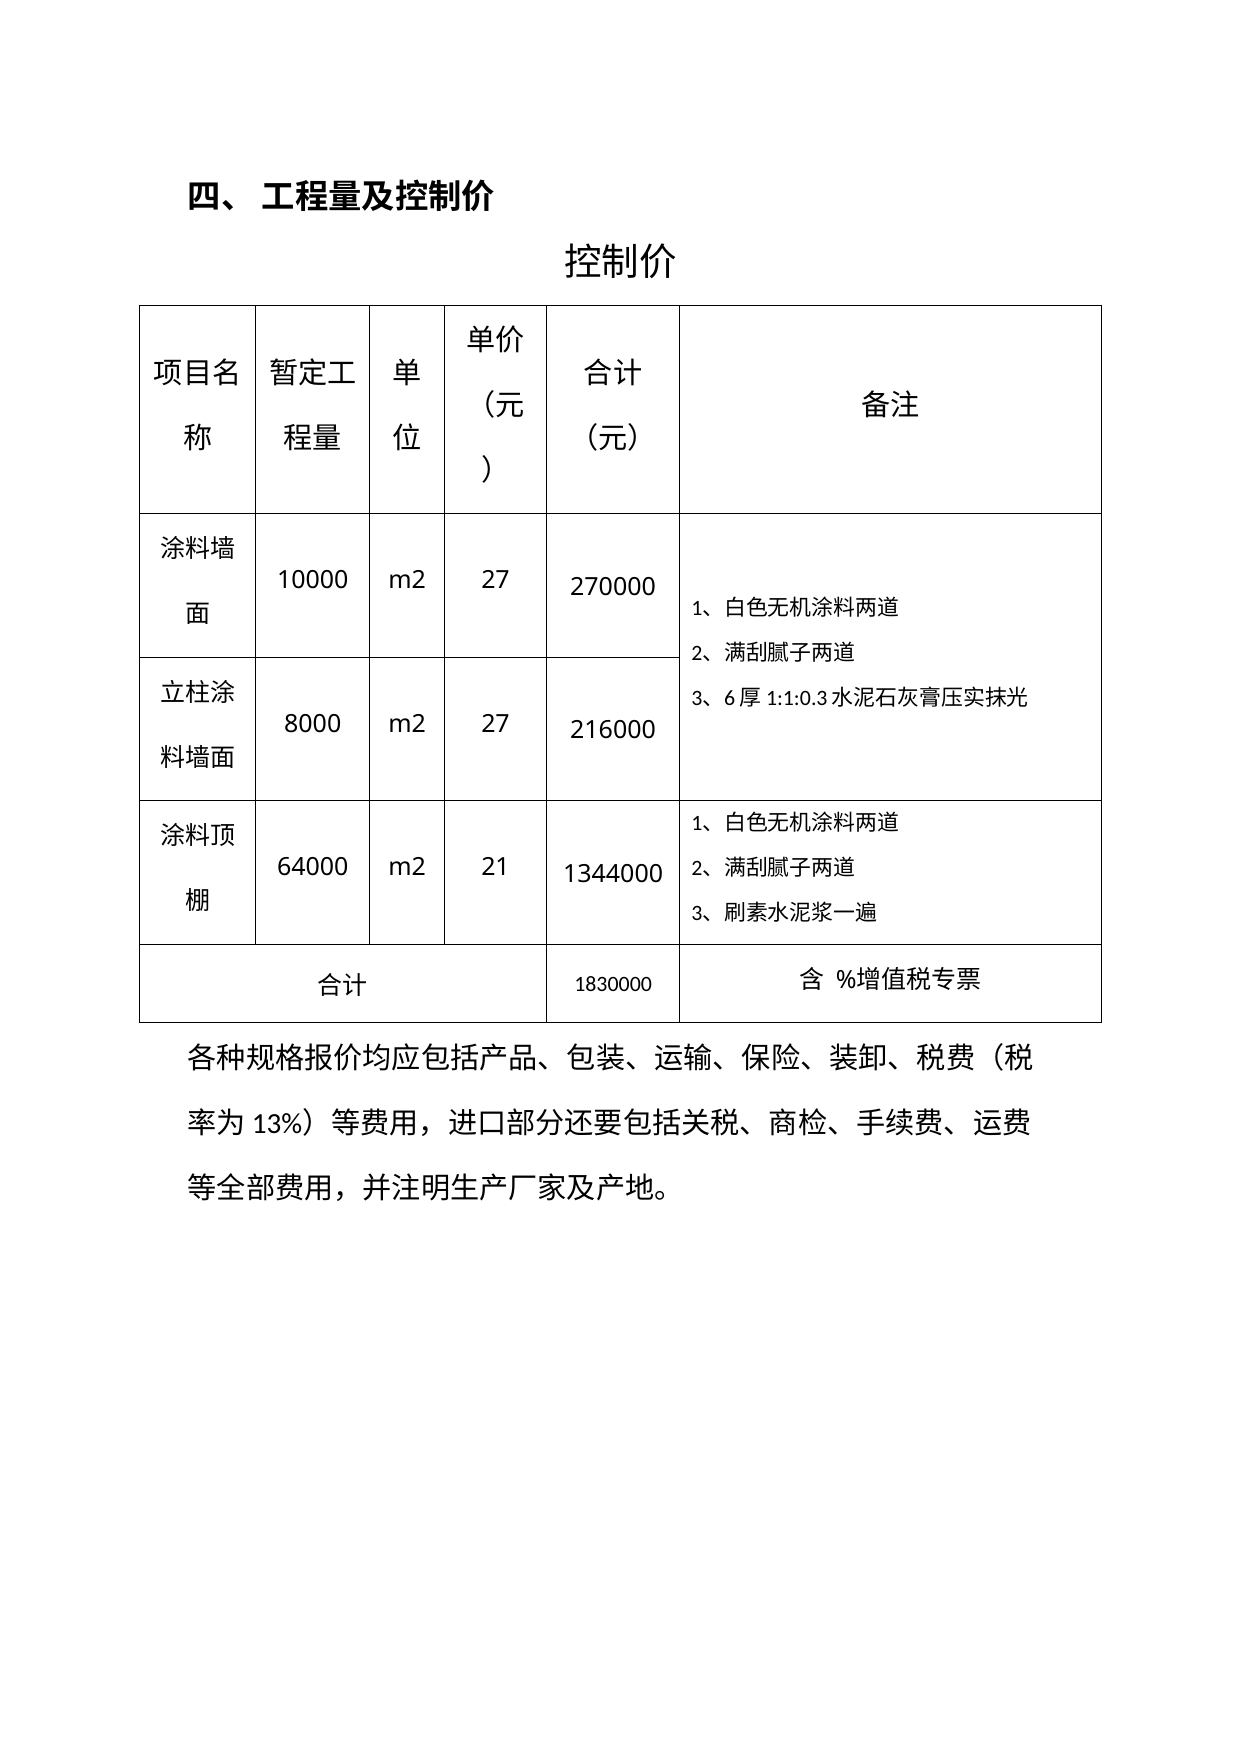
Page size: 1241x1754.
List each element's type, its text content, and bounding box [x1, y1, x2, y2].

table_cell 27 [445, 514, 546, 657]
table_cell 涂料墙面 [140, 514, 255, 657]
table_cell 1344000 [547, 801, 679, 944]
table_cell 合计 [140, 945, 546, 1022]
table_cell 含 %增值税专票 [680, 945, 1101, 1022]
table_cell 立柱涂料墙面 [140, 658, 255, 800]
table_header 单位 [370, 306, 444, 513]
table_cell m2 [370, 514, 444, 657]
table_header 暂定工程量 [256, 306, 369, 513]
table_cell 1、白色无机涂料两道 2、满刮腻子两道 3、刷素水泥浆一遍 [680, 801, 1101, 944]
table_cell 10000 [256, 514, 369, 657]
table_cell 1830000 [547, 945, 679, 1022]
list 四、 工程量及控制价 [187, 162, 1053, 227]
table_header 合计（元） [547, 306, 679, 513]
table_cell m2 [370, 801, 444, 944]
text 各种规格报价均应包括产品、包装、运输、保险、装卸、税费（税率为13%）等费用，进口部分还要包括关税、商检、手续费、运费等全部费用，并注明生产厂家及产地。 [187, 1023, 1053, 1218]
table_cell m2 [370, 658, 444, 800]
table_header 备注 [680, 306, 1101, 513]
table_cell 270000 [547, 514, 679, 657]
table_header 项目名称 [140, 306, 255, 513]
table_cell 216000 [547, 658, 679, 800]
table_header 单价（元） [445, 306, 546, 513]
table_cell 1、白色无机涂料两道 2、满刮腻子两道 3、6厚1:1:0.3水泥石灰膏压实抹光 [680, 514, 1101, 800]
table_cell 21 [445, 801, 546, 944]
table_cell 27 [445, 658, 546, 800]
table_cell 64000 [256, 801, 369, 944]
table_cell 8000 [256, 658, 369, 800]
text 控制价 [187, 227, 1053, 292]
table_cell 涂料顶棚 [140, 801, 255, 944]
